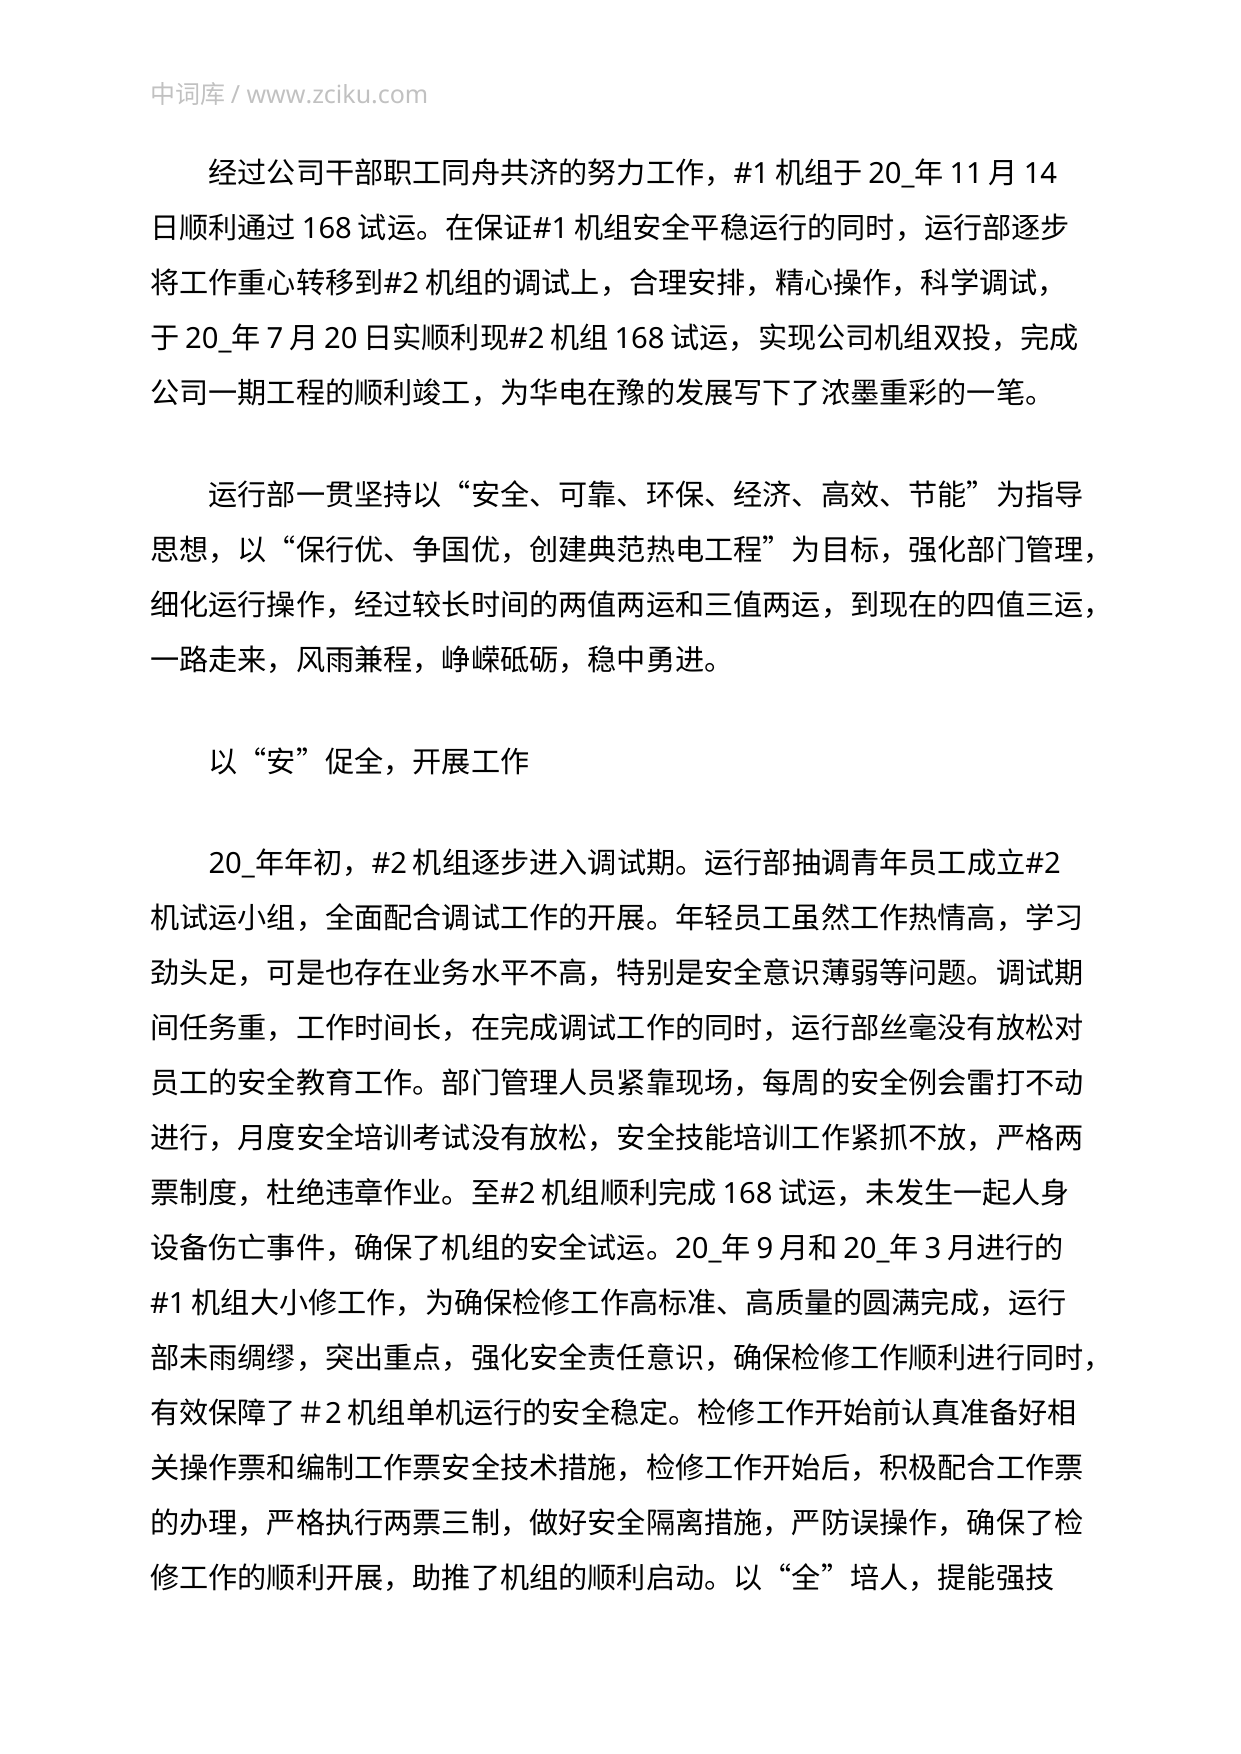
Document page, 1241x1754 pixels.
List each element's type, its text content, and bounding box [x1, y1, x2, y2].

text 经过公司干部职工同舟共济的努力工作，#1机组于20_年11月14日顺利通过168试运。在保证#1机组安全平稳运行的同时，运行部逐步将工作重心转移到#2机组的调试上，合理安排，精心操作，科学调试，于20_年7月20日实顺利现#2机组168试运，实现公司机组双投，完成公司一期工程的顺利竣工，为华电在豫的发展写下了浓墨重彩的一笔。 [150, 150, 1090, 412]
text 以“安”促全，开展工作 [150, 738, 1090, 781]
text 20_年年初，#2机组逐步进入调试期。运行部抽调青年员工成立#2机试运小组，全面配合调试工作的开展。年轻员工虽然工作热情高，学习劲头足，可是也存在业务水平不高，特别是安全意识薄弱等问题。调试期间任务重，工作时间长，在完成调试工作的同时，运行部丝毫没有放松对员工的安全教育工作。部门管理人员紧靠现场，每周的安全例会雷打不动进行，月度安全培训考试没有放松，安全技能培训工作紧抓不放，严格两票制度，杜绝违章作业。至#2机组顺利完成168试运，未发生一起人身设备伤亡事件，确保了机组的安全试运。20_年9月和20_年3月进行的#1机组大小修工作，为确保检修工作高标准、高质量的圆满完成，运行部未雨绸缪，突出重点，强化安全责任意识，确保检修工作顺利进行同时，有效保障了＃2机组单机运行的安全稳定。检修工作开始前认真准备好相关操作票和编制工作票安全技术措施，检修工作开始后，积极配合工作票的办理，严格执行两票三制，做好安全隔离措施，严防误操作，确保了检修工作的顺利开展，助推了机组的顺利启动。以“全”培人，提能强技 [150, 840, 1090, 1596]
text 运行部一贯坚持以“安全、可靠、环保、经济、高效、节能”为指导思想，以“保行优、争国优，创建典范热电工程”为目标，强化部门管理，细化运行操作，经过较长时间的两值两运和三值两运，到现在的四值三运，一路走来，风雨兼程，峥嵘砥砺，稳中勇进。 [150, 472, 1090, 679]
